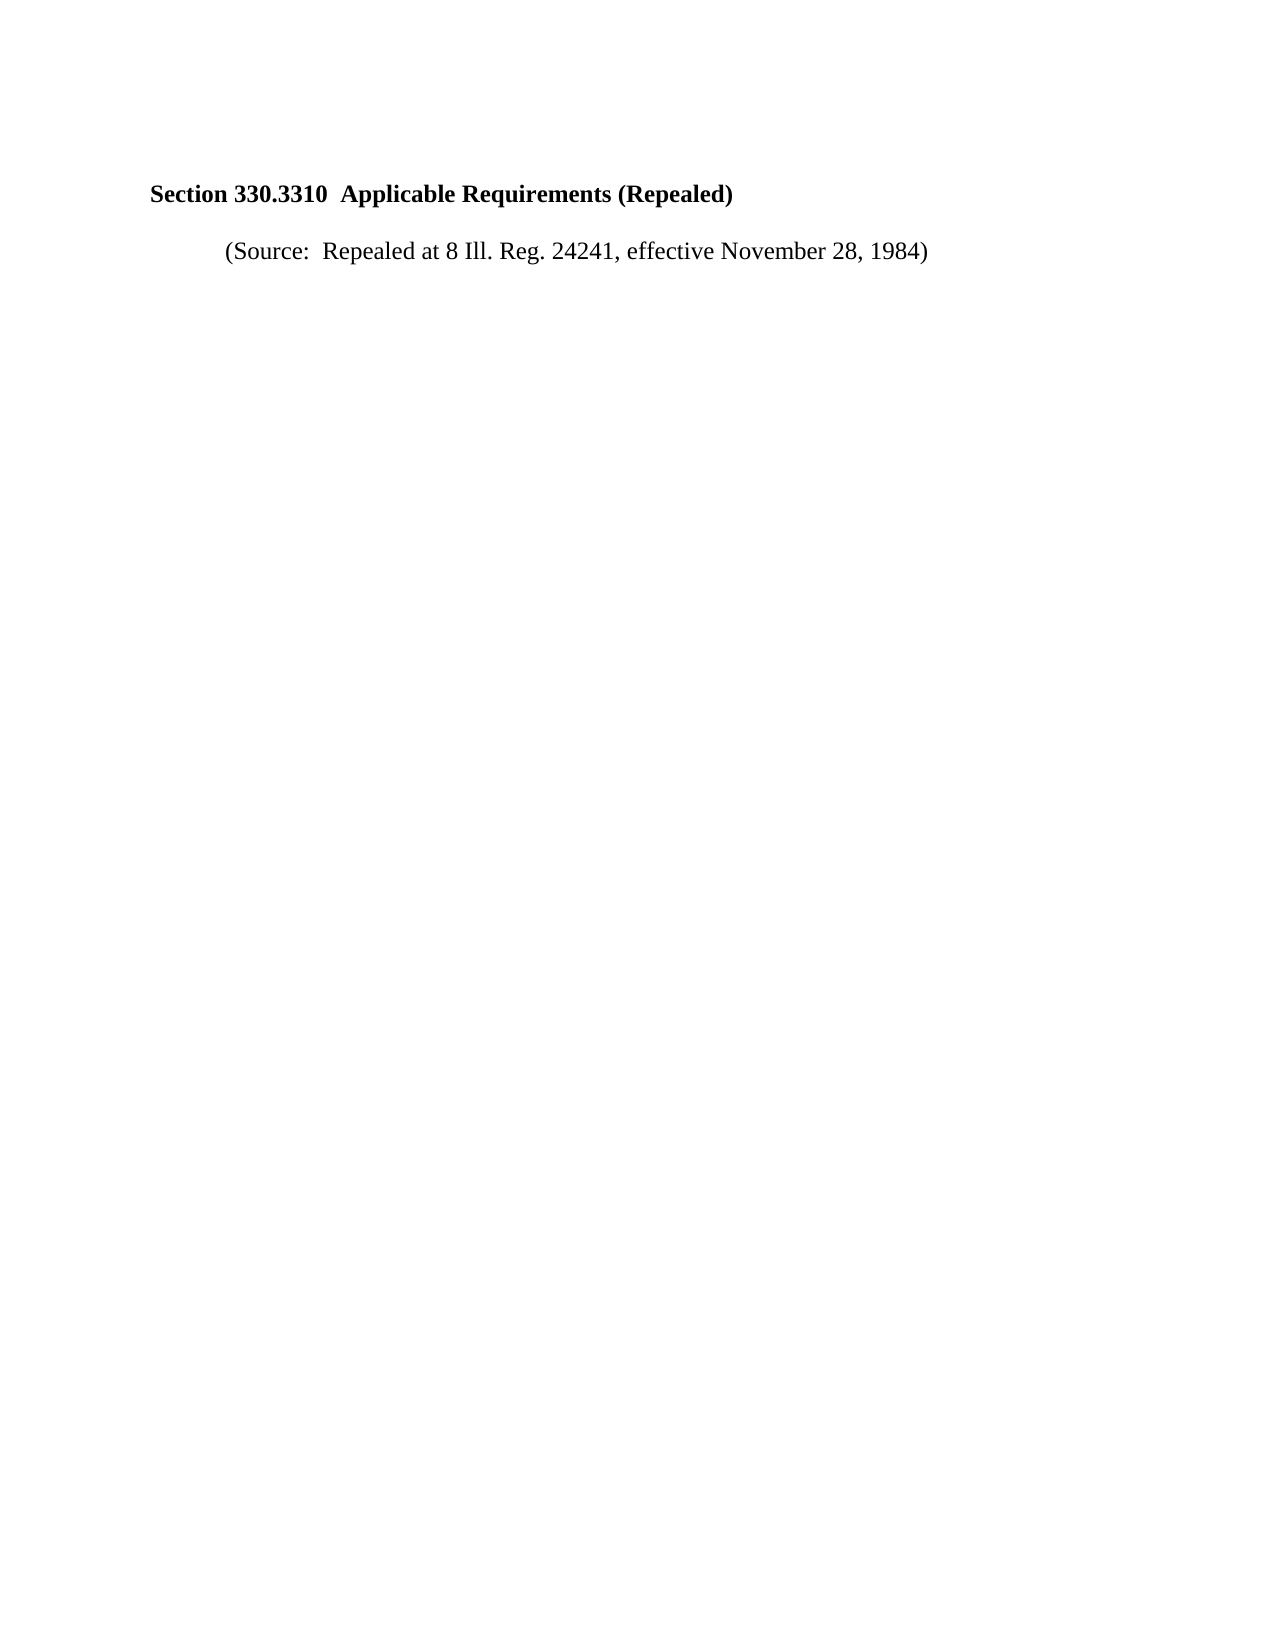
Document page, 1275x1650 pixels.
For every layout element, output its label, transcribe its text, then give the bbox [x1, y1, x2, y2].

text (Source: Repealed at 8 Ill. Reg. 24241, effective November 28, 1984) [225, 236, 1125, 265]
text Section 330.3310 Applicable Requirements (Repealed) [150, 179, 1125, 207]
